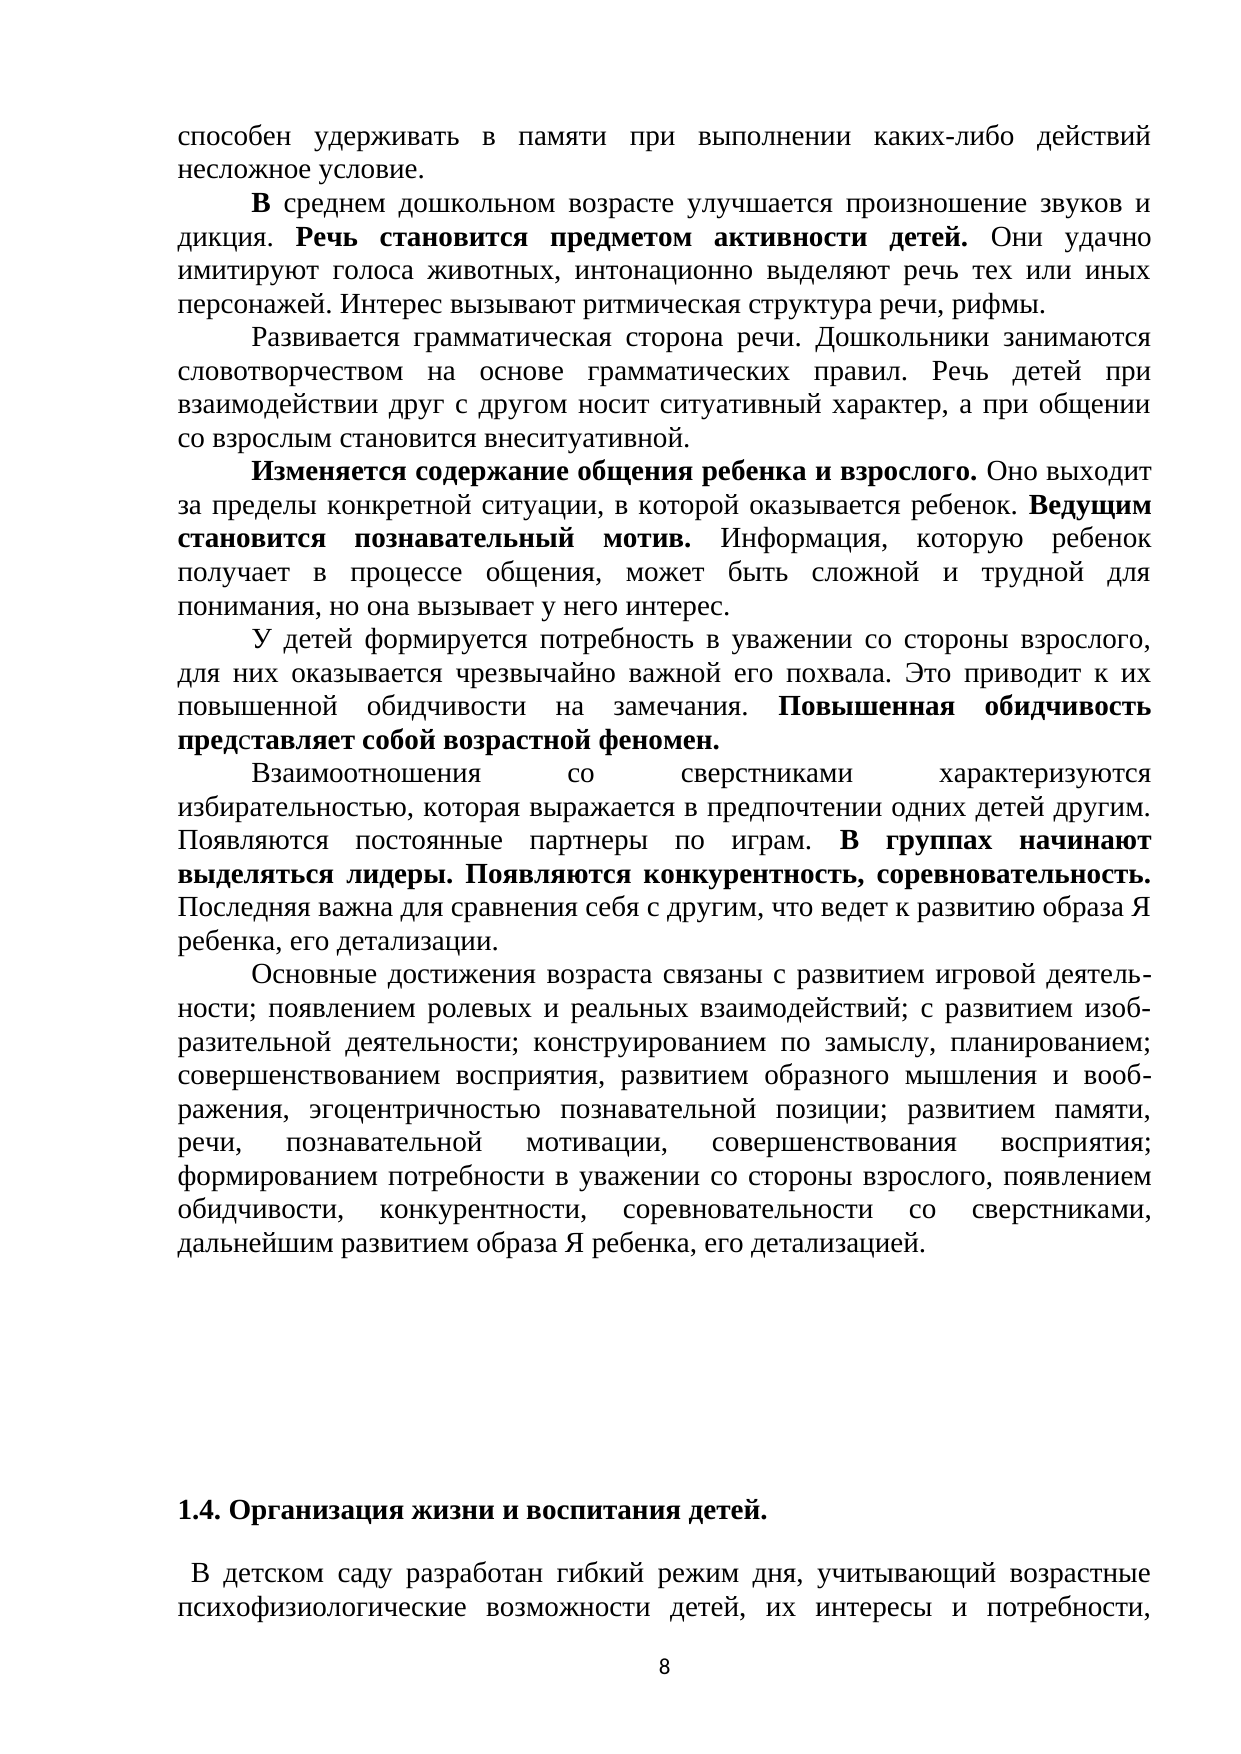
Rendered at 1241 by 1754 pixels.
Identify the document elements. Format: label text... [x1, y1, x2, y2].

text Развивается грамматическая сторона речи. Дошкольники занимаются словотворчеством на основе грамматических правил. Речь детей при взаимодействии друг с другом носит ситуативный характер, а при общении со взрослым становится внеситуативной. [177, 319, 1152, 453]
text Основные достижения возраста связаны с развитием игровой деятельности; появлением ролевых и реальных взаимодействий; с развитием изоб-разительной деятельности; конструированием по замыслу, планированием; совершенствованием восприятия, развитием образного мышления и воображения, эгоцентричностью познавательной позиции; развитием памяти, речи, познавательной мотивации, совершенствования восприятия; формированием потребности в уважении со стороны взрослого, появлением обидчивости, конкурентности, соревновательности со сверстниками, дальнейшим развитием образа Я ребенка, его детализацией. [177, 957, 1152, 1258]
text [177, 118, 1152, 185]
text 1.4. Организация жизни и воспитания детей. [177, 1492, 1152, 1526]
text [177, 1555, 1152, 1622]
text У детей формируется потребность в уважении со стороны взрослого, для них оказывается чрезвычайно важной его похвала. Это приводит к их повышенной обидчивости на замечания. Повышенная обидчивость представляет собой возрастной феномен. [177, 621, 1152, 755]
text Изменяется содержание общения ребенка и взрослого. Оно выходит за пределы конкретной ситуации, в которой оказывается ребенок. Ведущим становится познавательный мотив. Информация, которую ребенок получает в процессе общения, может быть сложной и трудной для понимания, но она вызывает у него интерес. [177, 453, 1152, 621]
text В среднем дошкольном возрасте улучшается произношение звуков и дикция. Речь становится предметом активности детей. Они удачно имитируют голоса животных, интонационно выделяют речь тех или иных персонажей. Интерес вызывают ритмическая структура речи, рифмы. [177, 185, 1152, 319]
text Взаимоотношения со сверстниками характеризуются избирательностью, которая выражается в предпочтении одних детей другим. Появляются постоянные партнеры по играм. В группах начинают выделяться лидеры. Появляются конкурентность, соревновательность. Последняя важна для сравнения себя с другим, что ведет к развитию образа Я ребенка, его детализации. [177, 755, 1152, 957]
